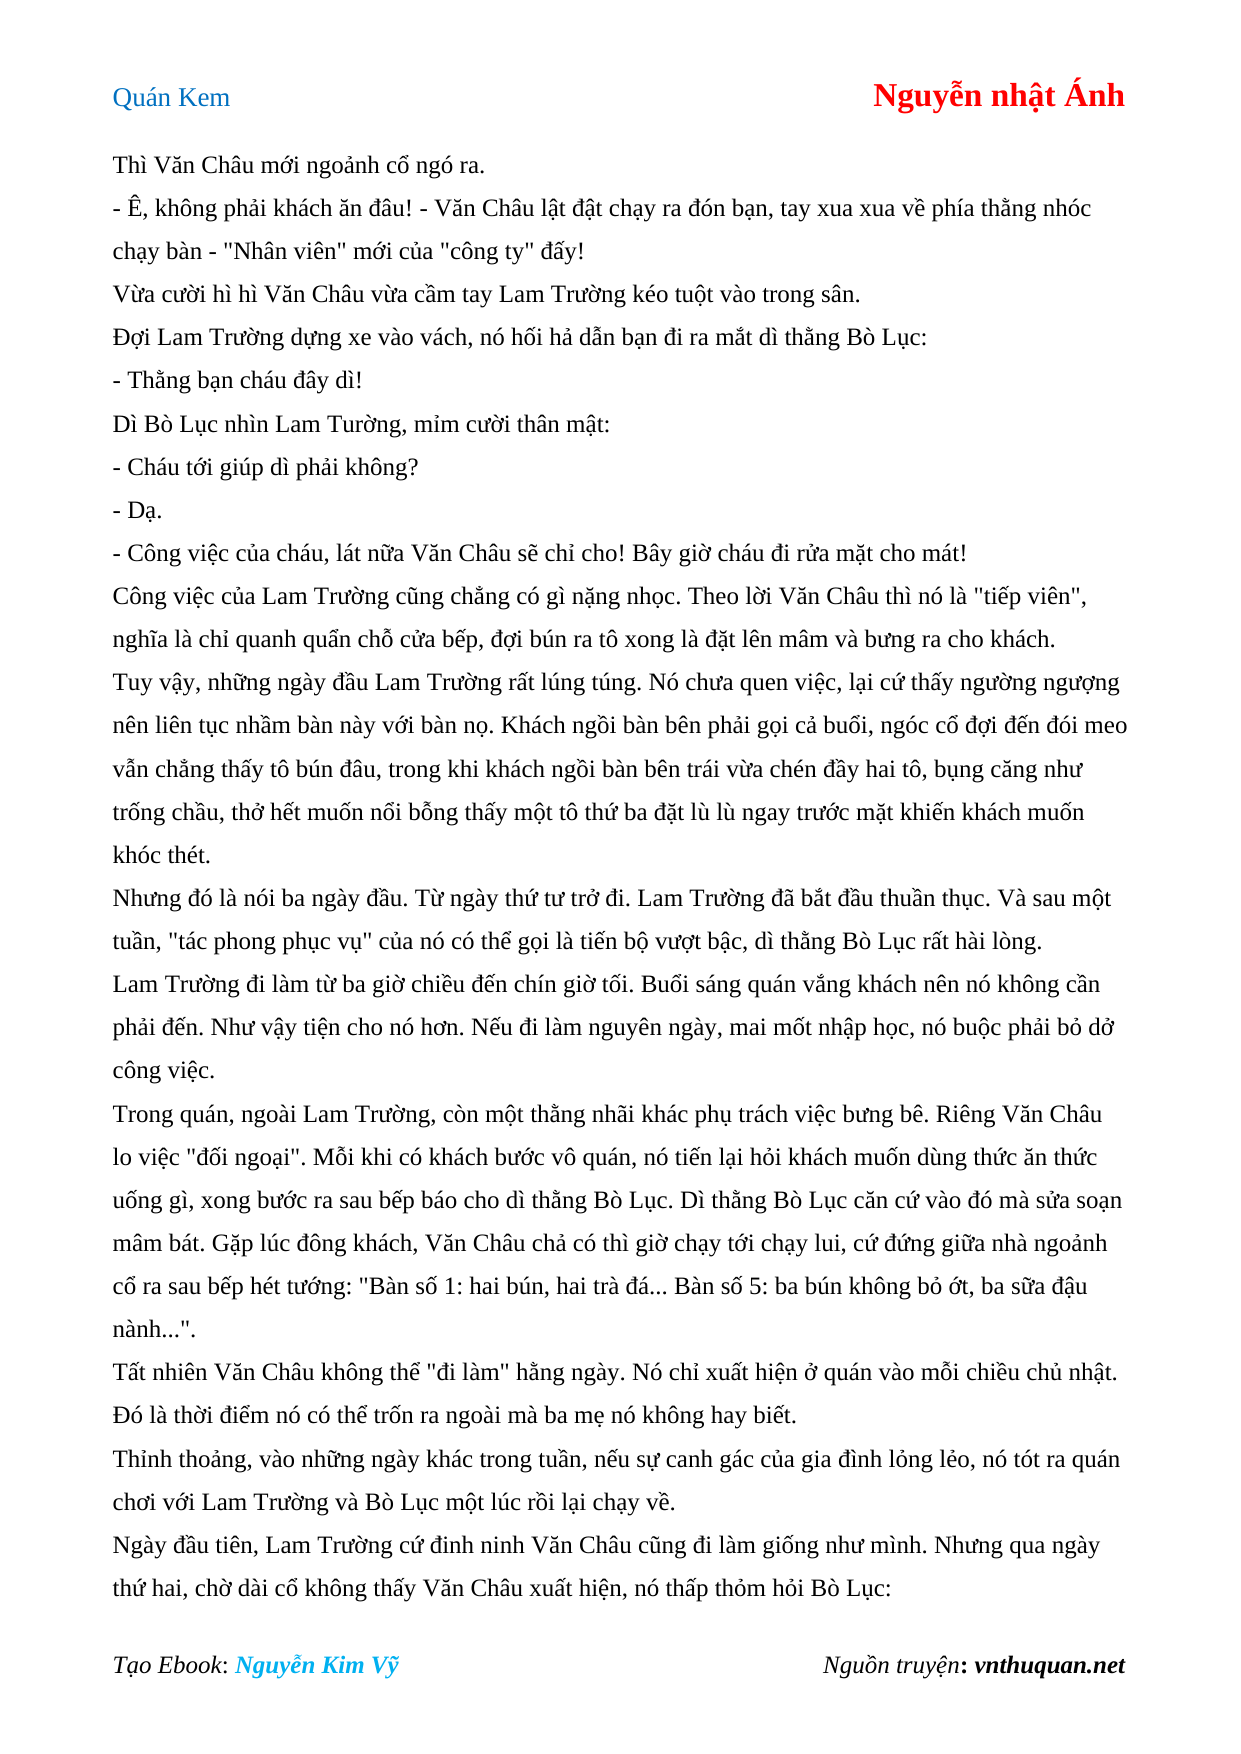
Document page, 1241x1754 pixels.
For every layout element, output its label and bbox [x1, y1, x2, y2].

text [112, 150, 1128, 1602]
